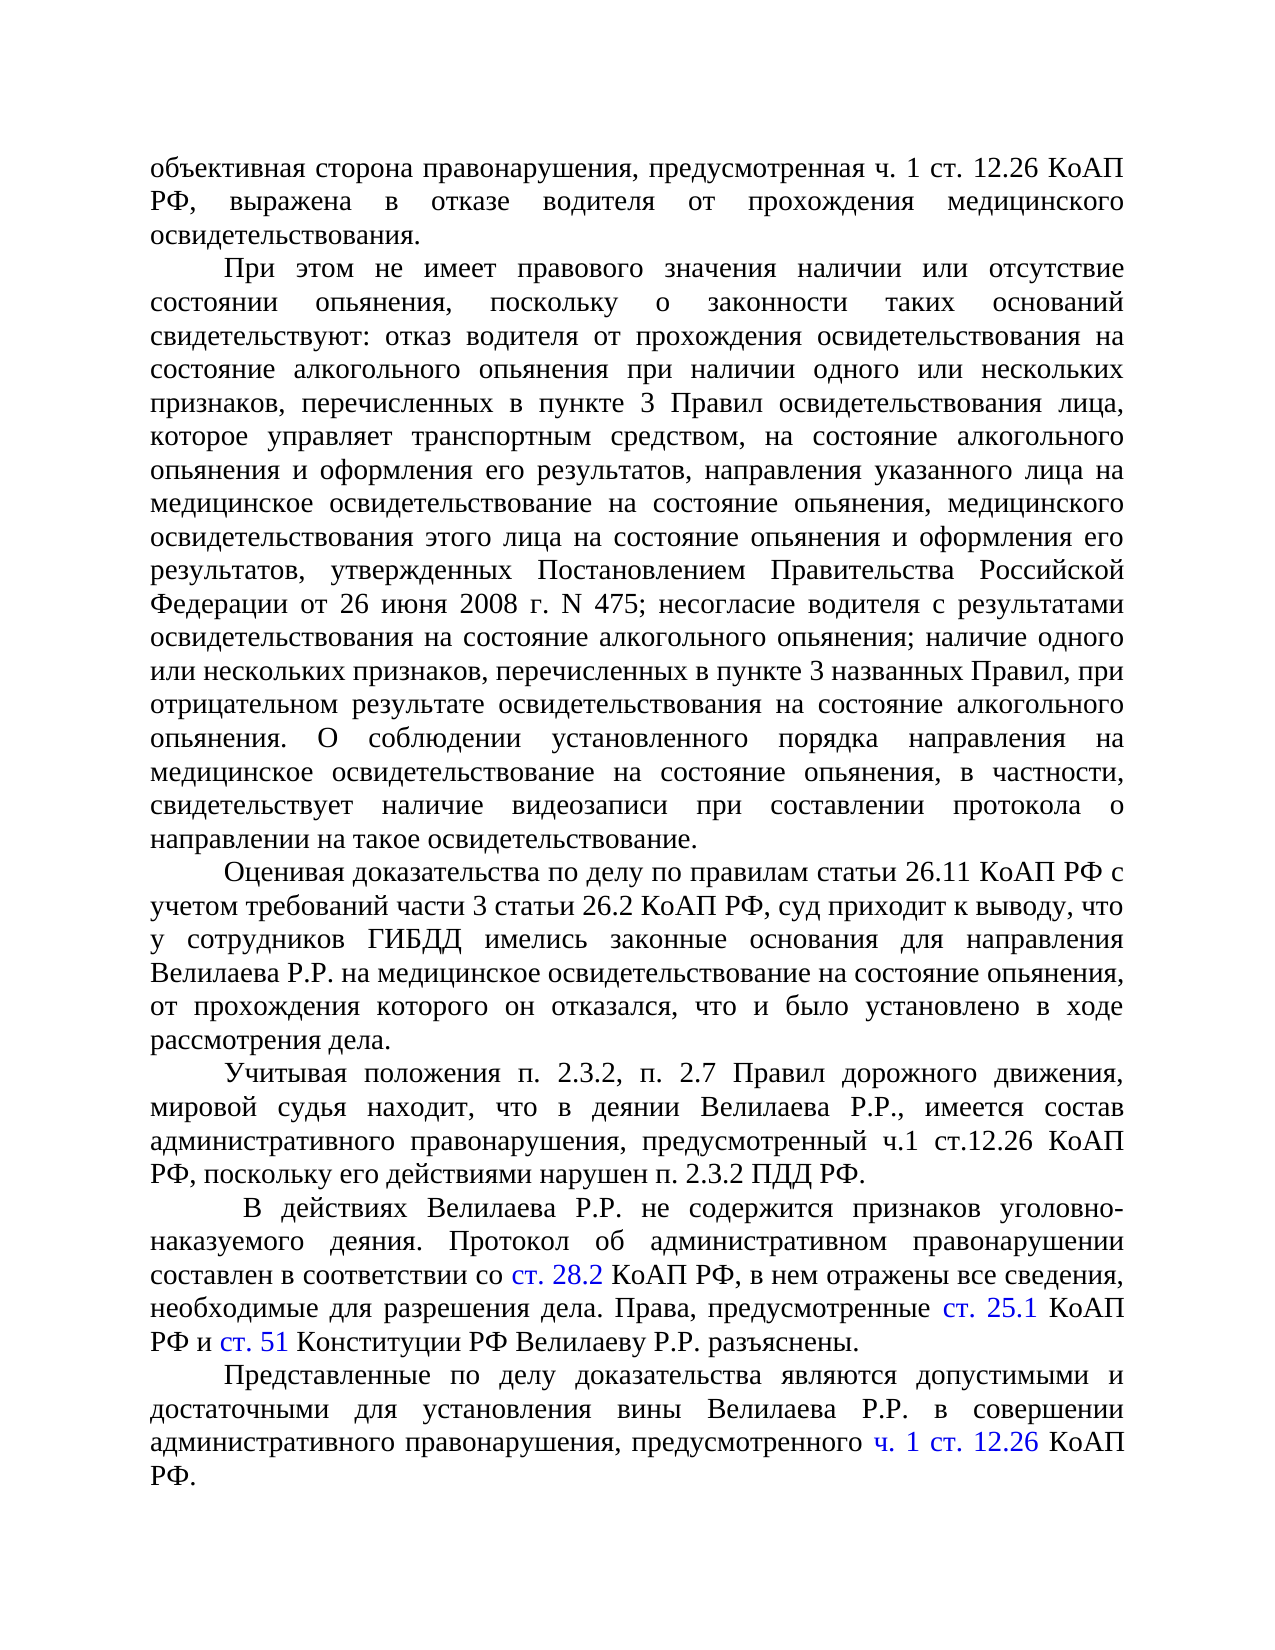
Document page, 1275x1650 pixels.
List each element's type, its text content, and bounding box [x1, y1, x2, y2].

text Представленные по делу доказательства являются допустимыми и достаточными для установления вины Велилаева Р.Р. в совершении административного правонарушения, предусмотренного ч. 1 ст. 12.26 КоАП РФ. [150, 1357, 1125, 1492]
text В действиях Велилаева Р.Р. не содержится признаков уголовно-наказуемого деяния. Протокол об административном правонарушении составлен в соответствии со ст. 28.2 КоАП РФ, в нем отражены все сведения, необходимые для разрешения дела. Права, предусмотренные ст. 25.1 КоАП РФ и ст. 51 Конституции РФ Велилаеву Р.Р. разъяснены. [150, 1190, 1125, 1357]
text При этом не имеет правового значения наличии или отсутствие состоянии опьянения, поскольку о законности таких оснований свидетельствуют: отказ водителя от прохождения освидетельствования на состояние алкогольного опьянения при наличии одного или нескольких признаков, перечисленных в пункте 3 Правил освидетельствования лица, которое управляет транспортным средством, на состояние алкогольного опьянения и оформления его результатов, направления указанного лица на медицинское освидетельствование на состояние опьянения, медицинского освидетельствования этого лица на состояние опьянения и оформления его результатов, утвержденных Постановлением Правительства Российской Федерации от 26 июня 2008 г. N 475; несогласие водителя с результатами освидетельствования на состояние алкогольного опьянения; наличие одного или нескольких признаков, перечисленных в пункте 3 названных Правил, при отрицательном результате освидетельствования на состояние алкогольного опьянения. О соблюдении установленного порядка направления на медицинское освидетельствование на состояние опьянения, в частности, свидетельствует наличие видеозаписи при составлении протокола о направлении на такое освидетельствование. [150, 251, 1125, 854]
text Учитывая положения п. 2.3.2, п. 2.7 Правил дорожного движения, мировой судья находит, что в деянии Велилаева Р.Р., имеется состав административного правонарушения, предусмотренный ч.1 ст.12.26 КоАП РФ, поскольку его действиями нарушен п. 2.3.2 ПДД РФ. [150, 1056, 1125, 1190]
text Оценивая доказательства по делу по правилам статьи 26.11 КоАП РФ с учетом требований части 3 статьи 26.2 КоАП РФ, суд приходит к выводу, что у сотрудников ГИБДД имелись законные основания для направления Велилаева Р.Р. на медицинское освидетельствование на состояние опьянения, от прохождения которого он отказался, что и было установлено в ходе рассмотрения дела. [150, 854, 1125, 1056]
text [150, 150, 1125, 251]
